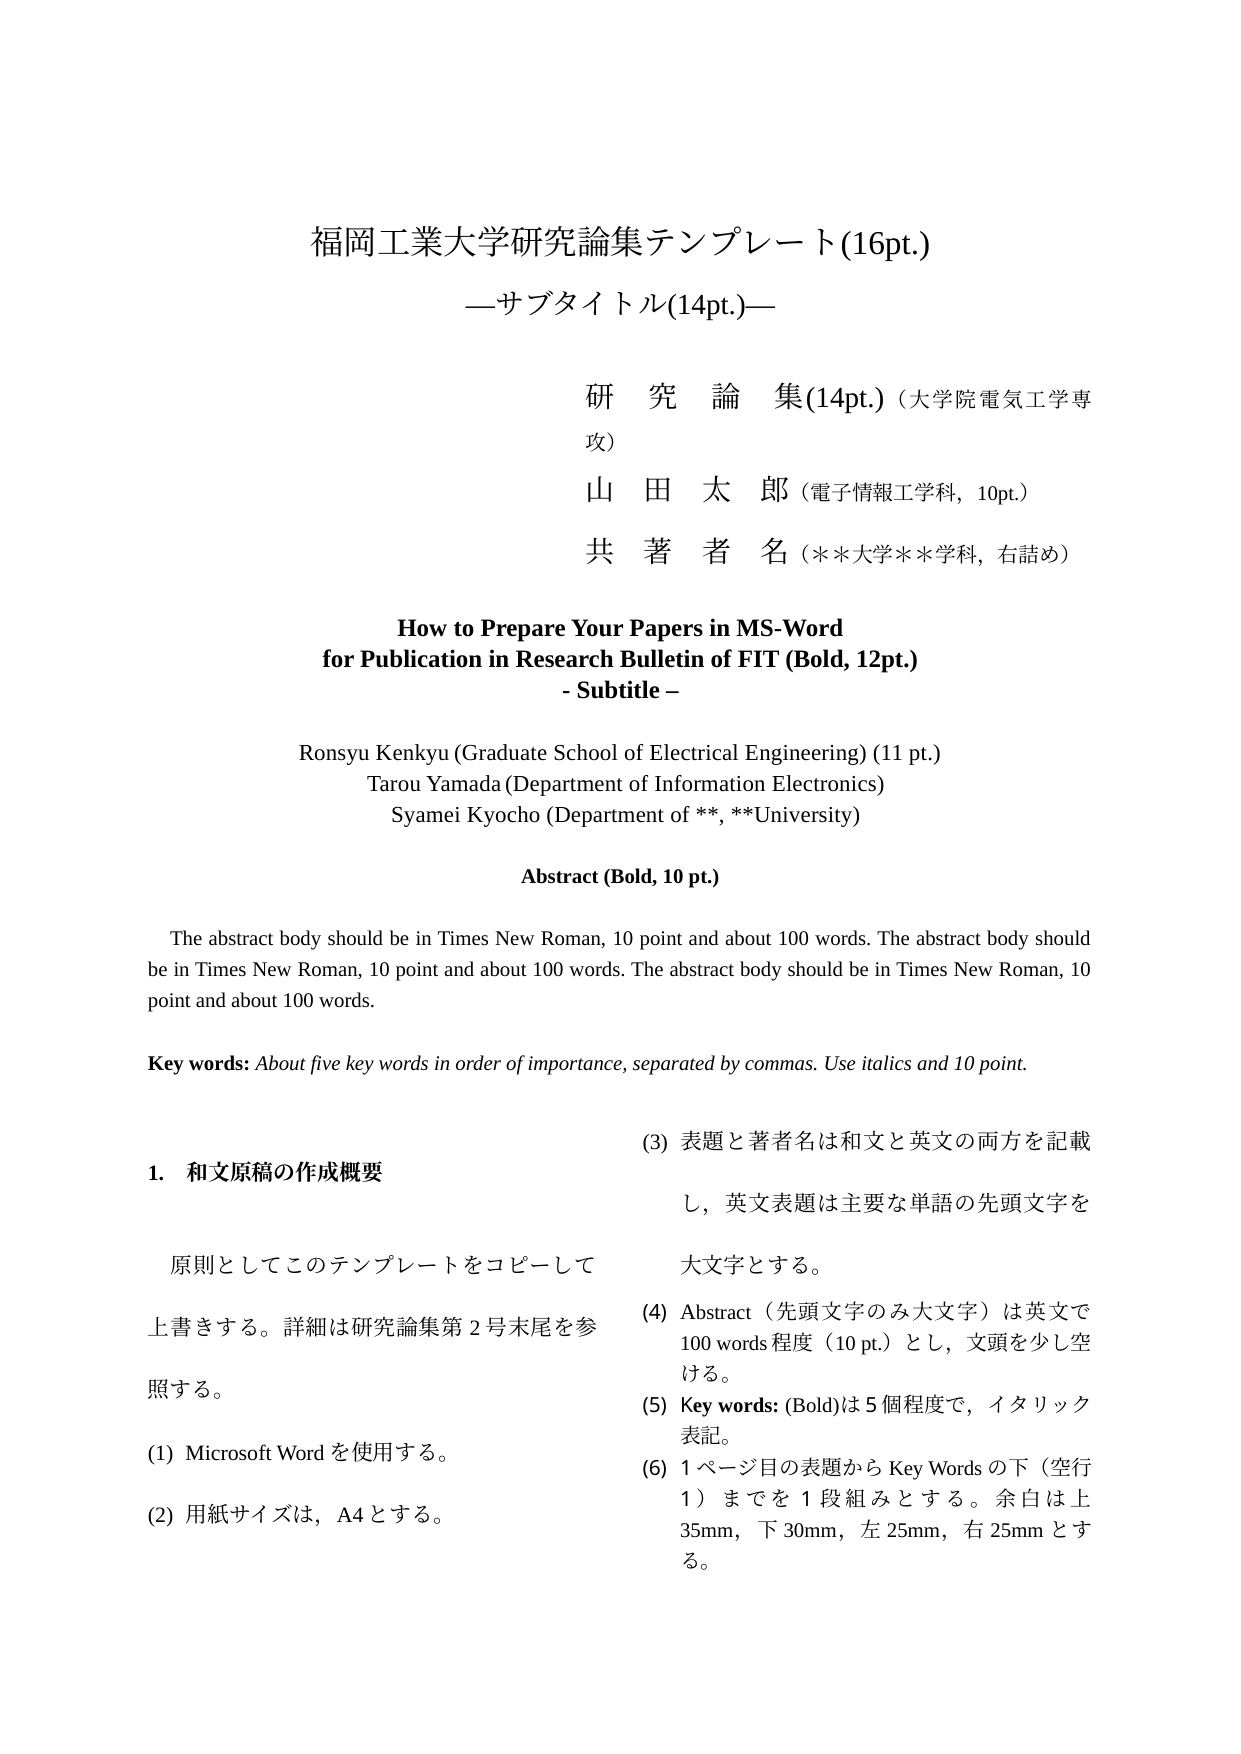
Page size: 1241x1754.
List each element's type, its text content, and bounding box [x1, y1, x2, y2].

text Key words: About five key words in order of importance, separated by commas. Use italics and 10 point. [148, 1047, 1092, 1078]
text 山 田 太 郎（電子情報工学科，10pt.） [585, 457, 1092, 519]
text The abstract body should be in Times New Roman, 10 point and about 100 words. The abstract body should be in Times New Roman, 10 point and about 100 words. The abstract body should be in Times New Roman, 10 point and about 100 words. [148, 923, 1092, 1016]
list 表題と著者名は和文と英文の両方を記載し，英文表題は主要な単語の先頭文字を大文字とする。 [642, 1109, 1092, 1295]
text 共 著 者 名（＊＊大学＊＊学科，右詰め） [585, 519, 1092, 581]
text 福岡工業大学研究論集テンプレート(16pt.) [148, 209, 1092, 271]
list Key words: (Bold)は5個程度で，イタリック表記。 [642, 1388, 1092, 1451]
list 1ページ目の表題からKey Words の下（空行1）までを1段組みとする。余白は上35mm，下30mm，左25mm，右25mmとする。 [642, 1451, 1092, 1575]
text Tarou Yamada (Department of Information Electronics) [148, 768, 1092, 799]
text 研 究 論 集(14pt.)（大学院電気工学専攻） [585, 364, 1092, 457]
text for Publication in Research Bulletin of FIT (Bold, 12pt.) [148, 643, 1092, 674]
text ―サブタイトル(14pt.)― [148, 271, 1092, 333]
list Microsoft Wordを使用する。 [148, 1419, 598, 1482]
text Syamei Kyocho (Department of **, **University) [148, 799, 1092, 830]
text Abstract (Bold, 10 pt.) [148, 861, 1092, 892]
text How to Prepare Your Papers in MS-Word [148, 612, 1092, 643]
text 1. 和文原稿の作成概要 [148, 1140, 598, 1202]
list 用紙サイズは，A4とする。 [148, 1482, 598, 1544]
text 原則としてこのテンプレートをコピーして上書きする。詳細は研究論集第2号末尾を参照する。 [148, 1233, 598, 1419]
text Ronsyu Kenkyu ( of Electrical Engineering) (11 pt.) [148, 737, 1092, 768]
text - Subtitle – [148, 674, 1092, 706]
list Abstract（先頭文字のみ大文字）は英文で100 words程度（10 pt.）とし，文頭を少し空ける。 [642, 1295, 1092, 1388]
